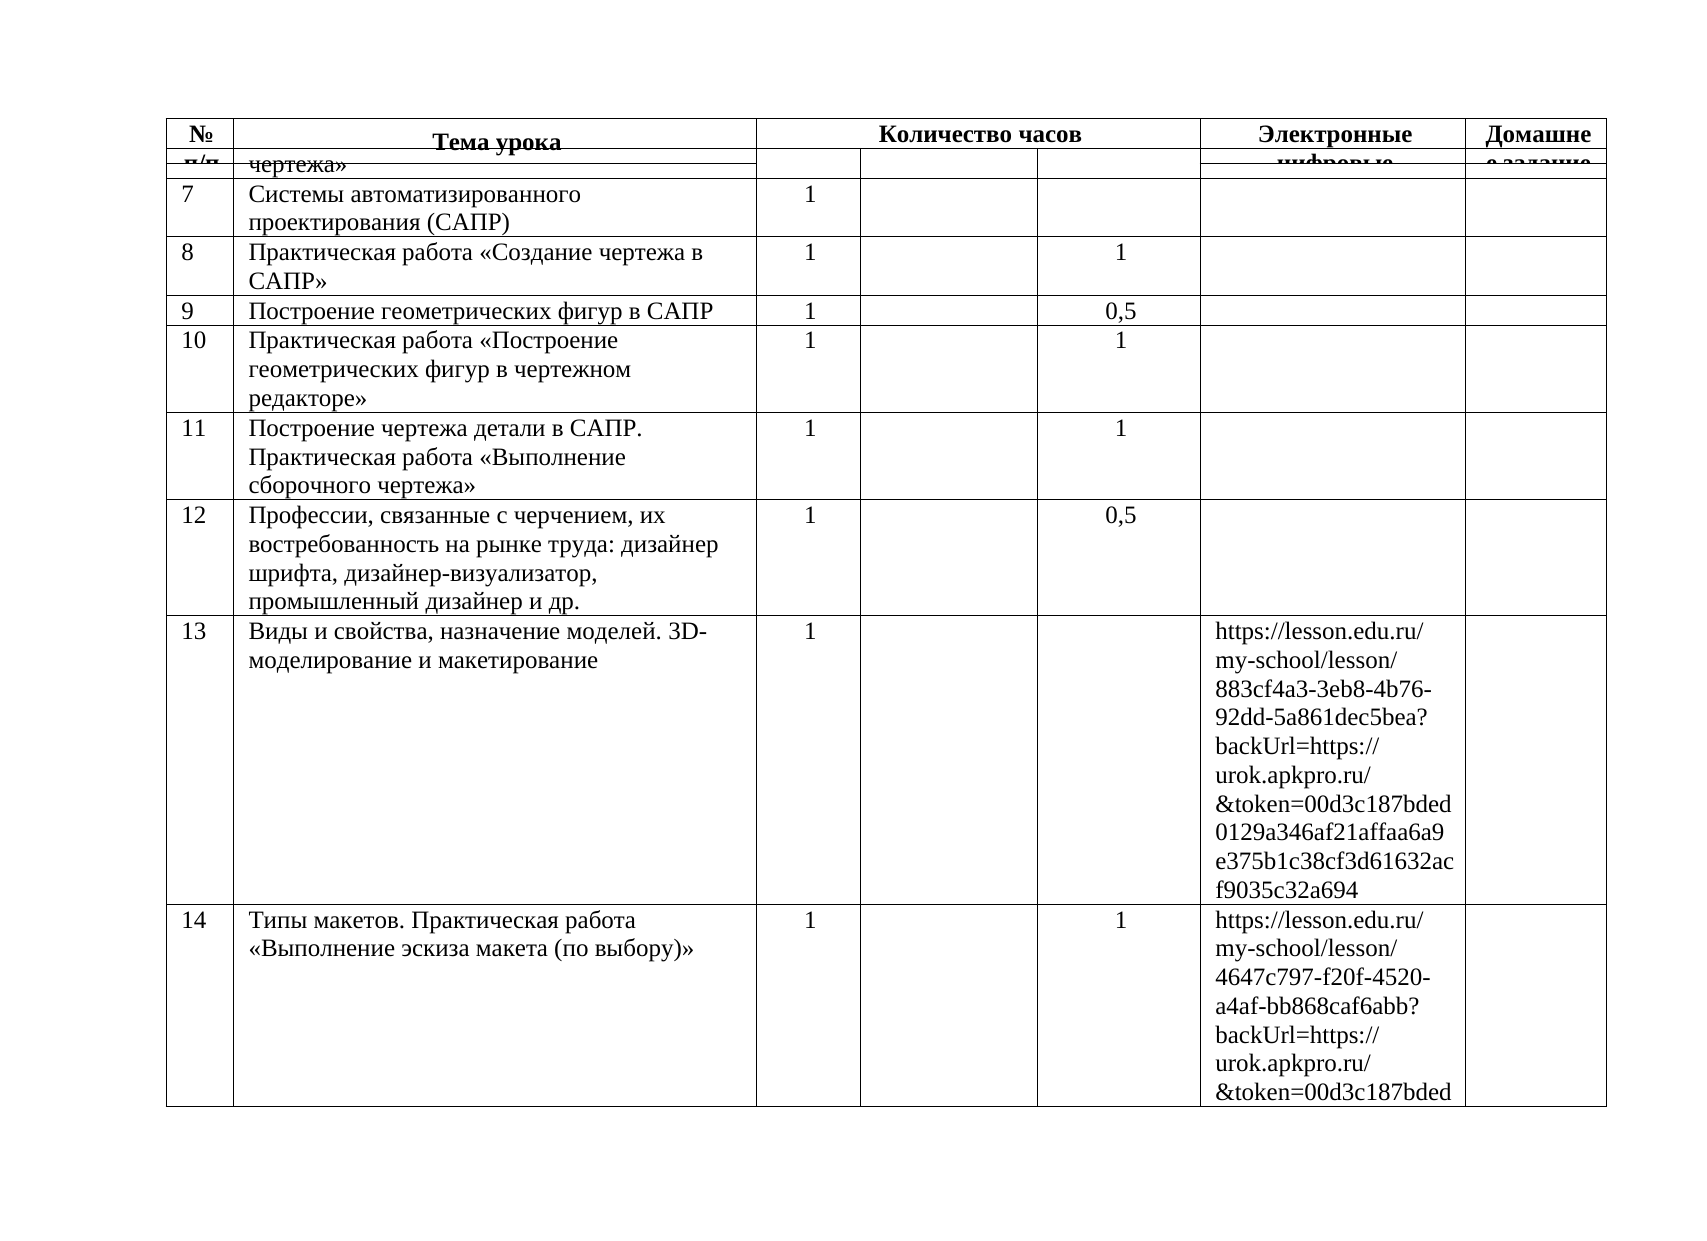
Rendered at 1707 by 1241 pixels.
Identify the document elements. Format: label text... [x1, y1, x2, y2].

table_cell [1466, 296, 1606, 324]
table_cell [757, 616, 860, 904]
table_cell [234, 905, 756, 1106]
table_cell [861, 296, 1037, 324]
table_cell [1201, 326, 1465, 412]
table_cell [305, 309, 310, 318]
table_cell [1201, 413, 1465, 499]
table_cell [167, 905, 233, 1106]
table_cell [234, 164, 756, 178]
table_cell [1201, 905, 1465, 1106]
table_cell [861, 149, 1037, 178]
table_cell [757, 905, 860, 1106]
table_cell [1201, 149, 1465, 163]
table_header Количество часов [757, 119, 1200, 148]
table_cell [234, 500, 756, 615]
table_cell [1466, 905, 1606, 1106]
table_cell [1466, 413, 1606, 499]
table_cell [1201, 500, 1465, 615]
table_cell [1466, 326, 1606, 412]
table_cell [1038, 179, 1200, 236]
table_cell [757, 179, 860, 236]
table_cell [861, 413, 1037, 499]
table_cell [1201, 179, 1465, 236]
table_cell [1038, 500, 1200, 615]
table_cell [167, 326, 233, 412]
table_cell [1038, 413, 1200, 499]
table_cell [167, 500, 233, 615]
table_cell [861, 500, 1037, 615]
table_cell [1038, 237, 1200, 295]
table_header Тема урока [234, 119, 756, 148]
table_header Домашнее задание [1466, 119, 1606, 148]
table_header № п/п [167, 119, 233, 148]
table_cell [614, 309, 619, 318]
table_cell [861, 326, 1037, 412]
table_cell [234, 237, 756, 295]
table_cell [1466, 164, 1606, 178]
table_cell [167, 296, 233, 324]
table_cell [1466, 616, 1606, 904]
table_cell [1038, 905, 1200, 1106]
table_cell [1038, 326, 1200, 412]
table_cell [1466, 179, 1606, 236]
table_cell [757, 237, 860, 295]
table_header Электронные цифровые образовательные ресурсы [1201, 119, 1465, 148]
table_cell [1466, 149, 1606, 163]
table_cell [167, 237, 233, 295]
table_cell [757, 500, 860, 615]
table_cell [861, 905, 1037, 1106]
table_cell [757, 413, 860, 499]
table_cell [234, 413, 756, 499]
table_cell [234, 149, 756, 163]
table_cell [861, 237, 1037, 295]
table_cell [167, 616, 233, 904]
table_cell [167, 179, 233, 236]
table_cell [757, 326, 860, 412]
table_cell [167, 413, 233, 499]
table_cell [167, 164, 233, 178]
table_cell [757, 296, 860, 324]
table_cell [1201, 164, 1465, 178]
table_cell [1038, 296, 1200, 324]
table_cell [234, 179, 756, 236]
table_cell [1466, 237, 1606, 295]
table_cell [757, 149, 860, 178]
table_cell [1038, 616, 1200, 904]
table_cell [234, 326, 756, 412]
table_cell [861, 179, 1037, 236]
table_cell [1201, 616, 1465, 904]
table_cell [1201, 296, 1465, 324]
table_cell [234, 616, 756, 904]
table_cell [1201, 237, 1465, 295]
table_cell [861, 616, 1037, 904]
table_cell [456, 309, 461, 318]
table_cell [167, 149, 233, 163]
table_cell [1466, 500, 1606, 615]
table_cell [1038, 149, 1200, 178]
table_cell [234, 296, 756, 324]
